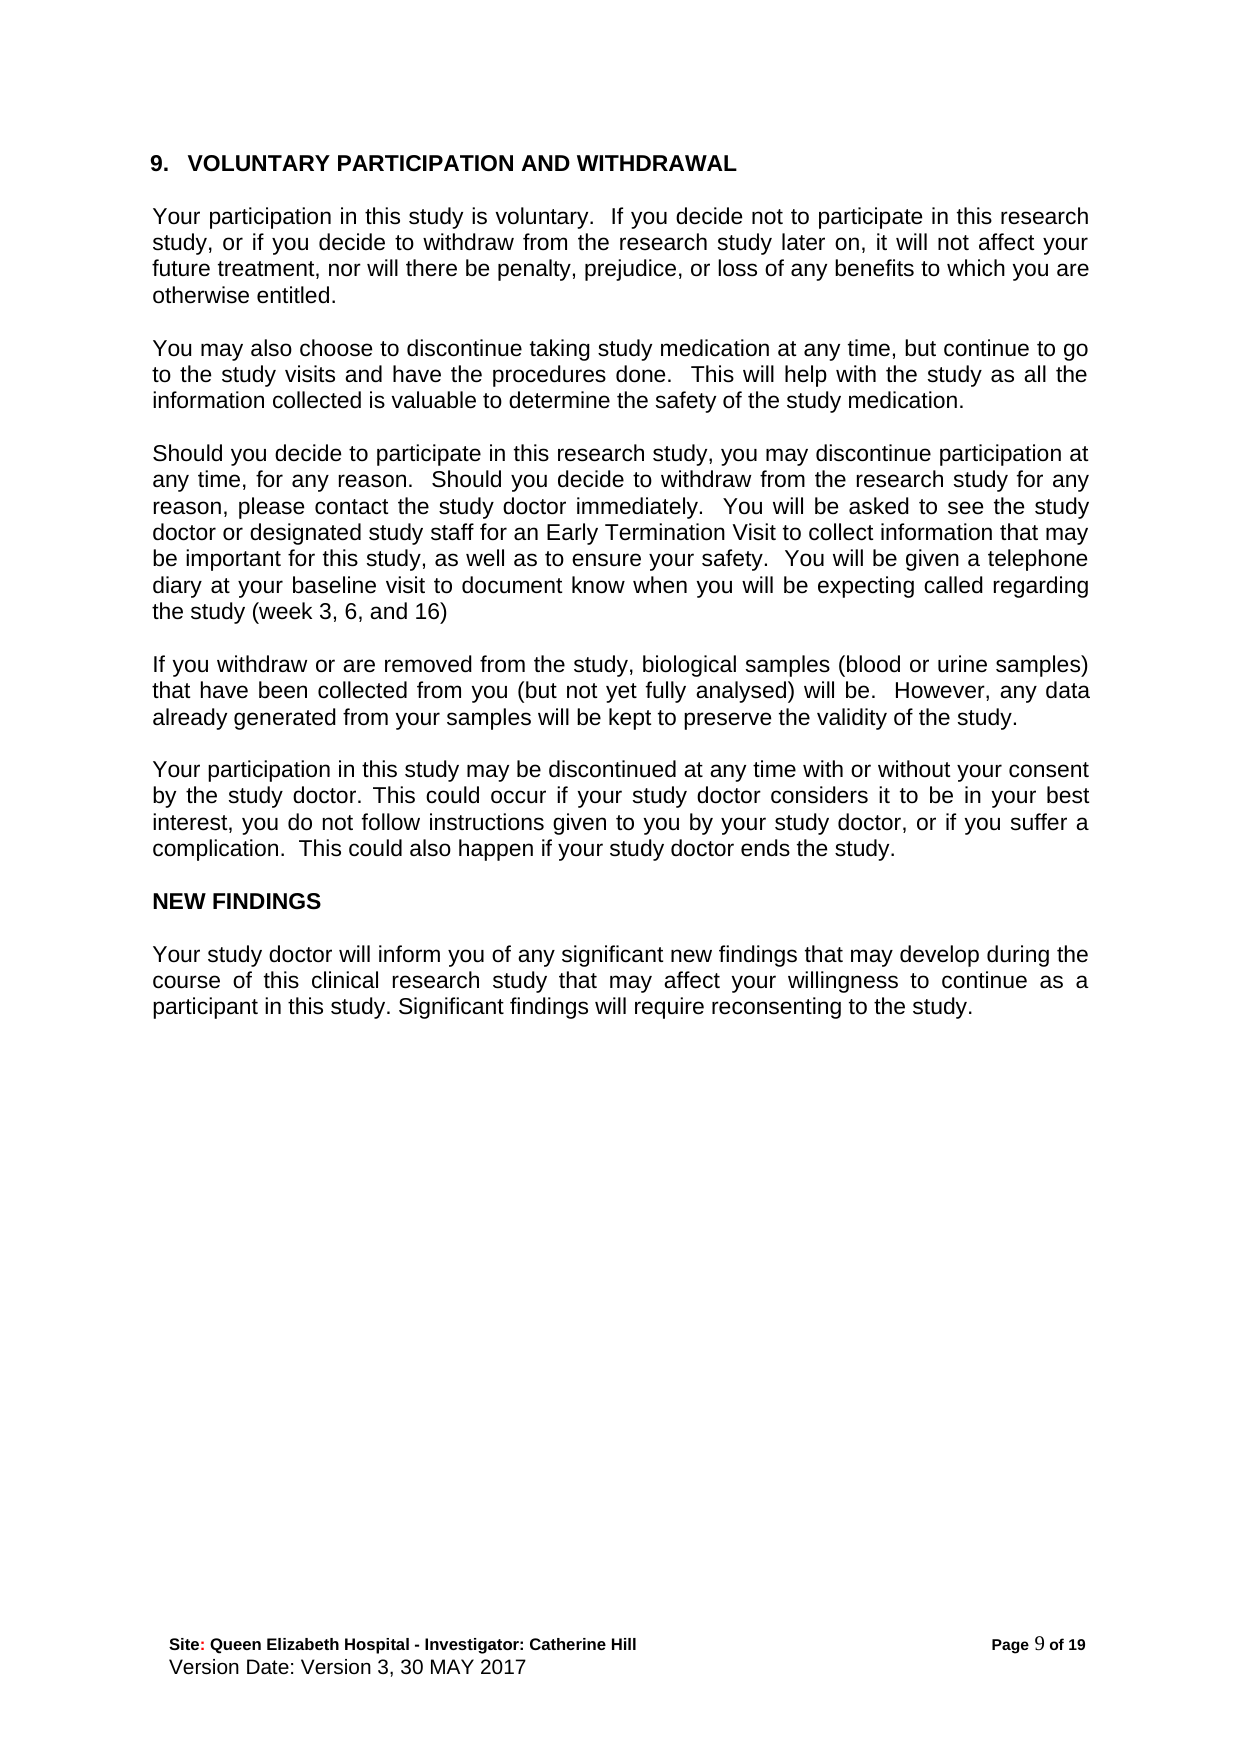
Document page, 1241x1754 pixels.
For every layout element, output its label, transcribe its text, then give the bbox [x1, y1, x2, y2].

subtitle VOLUNTARY PARTICIPATION AND WITHDRAWAL [150, 150, 1090, 176]
text Your participation in this study may be discontinued at any time with or without your consent by the study doctor. This could occur if your study doctor considers it to be in your best interest, you do not follow instructions given to you by your study doctor, or if you suffer a complication. This could also happen if your study doctor ends the study. [152, 756, 1090, 862]
text Should you decide to participate in this research study, you may discontinue participation at any time, for any reason. Should you decide to withdraw from the research study for any reason, please contact the study doctor immediately. You will be asked to see the study doctor or designated study staff for an Early Termination Visit to collect information that may be important for this study, as well as to ensure your safety. You will be given a telephone diary at your baseline visit to document know when you will be expecting called regarding the study (week 3, 6, and 16) [152, 440, 1090, 624]
text You may also choose to discontinue taking study medication at any time, but continue to go to the study visits and have the procedures done. This will help with the study as all the information collected is valuable to determine the safety of the study medication. [152, 334, 1090, 413]
text Your study doctor will inform you of any significant new findings that may develop during the course of this clinical research study that may affect your willingness to continue as a participant in this study. Significant findings will require reconsenting to the study. [152, 941, 1090, 1020]
text If you withdraw or are removed from the study, biological samples (blood or urine samples) that have been collected from you (but not yet fully analysed) will be. However, any data already generated from your samples will be kept to preserve the validity of the study. [152, 651, 1090, 730]
text Your participation in this study is voluntary. If you decide not to participate in this research study, or if you decide to withdraw from the research study later on, it will not affect your future treatment, nor will there be penalty, prejudice, or loss of any benefits to which you are otherwise entitled. [152, 203, 1090, 308]
subtitle NEW FINDINGS [152, 888, 1090, 914]
